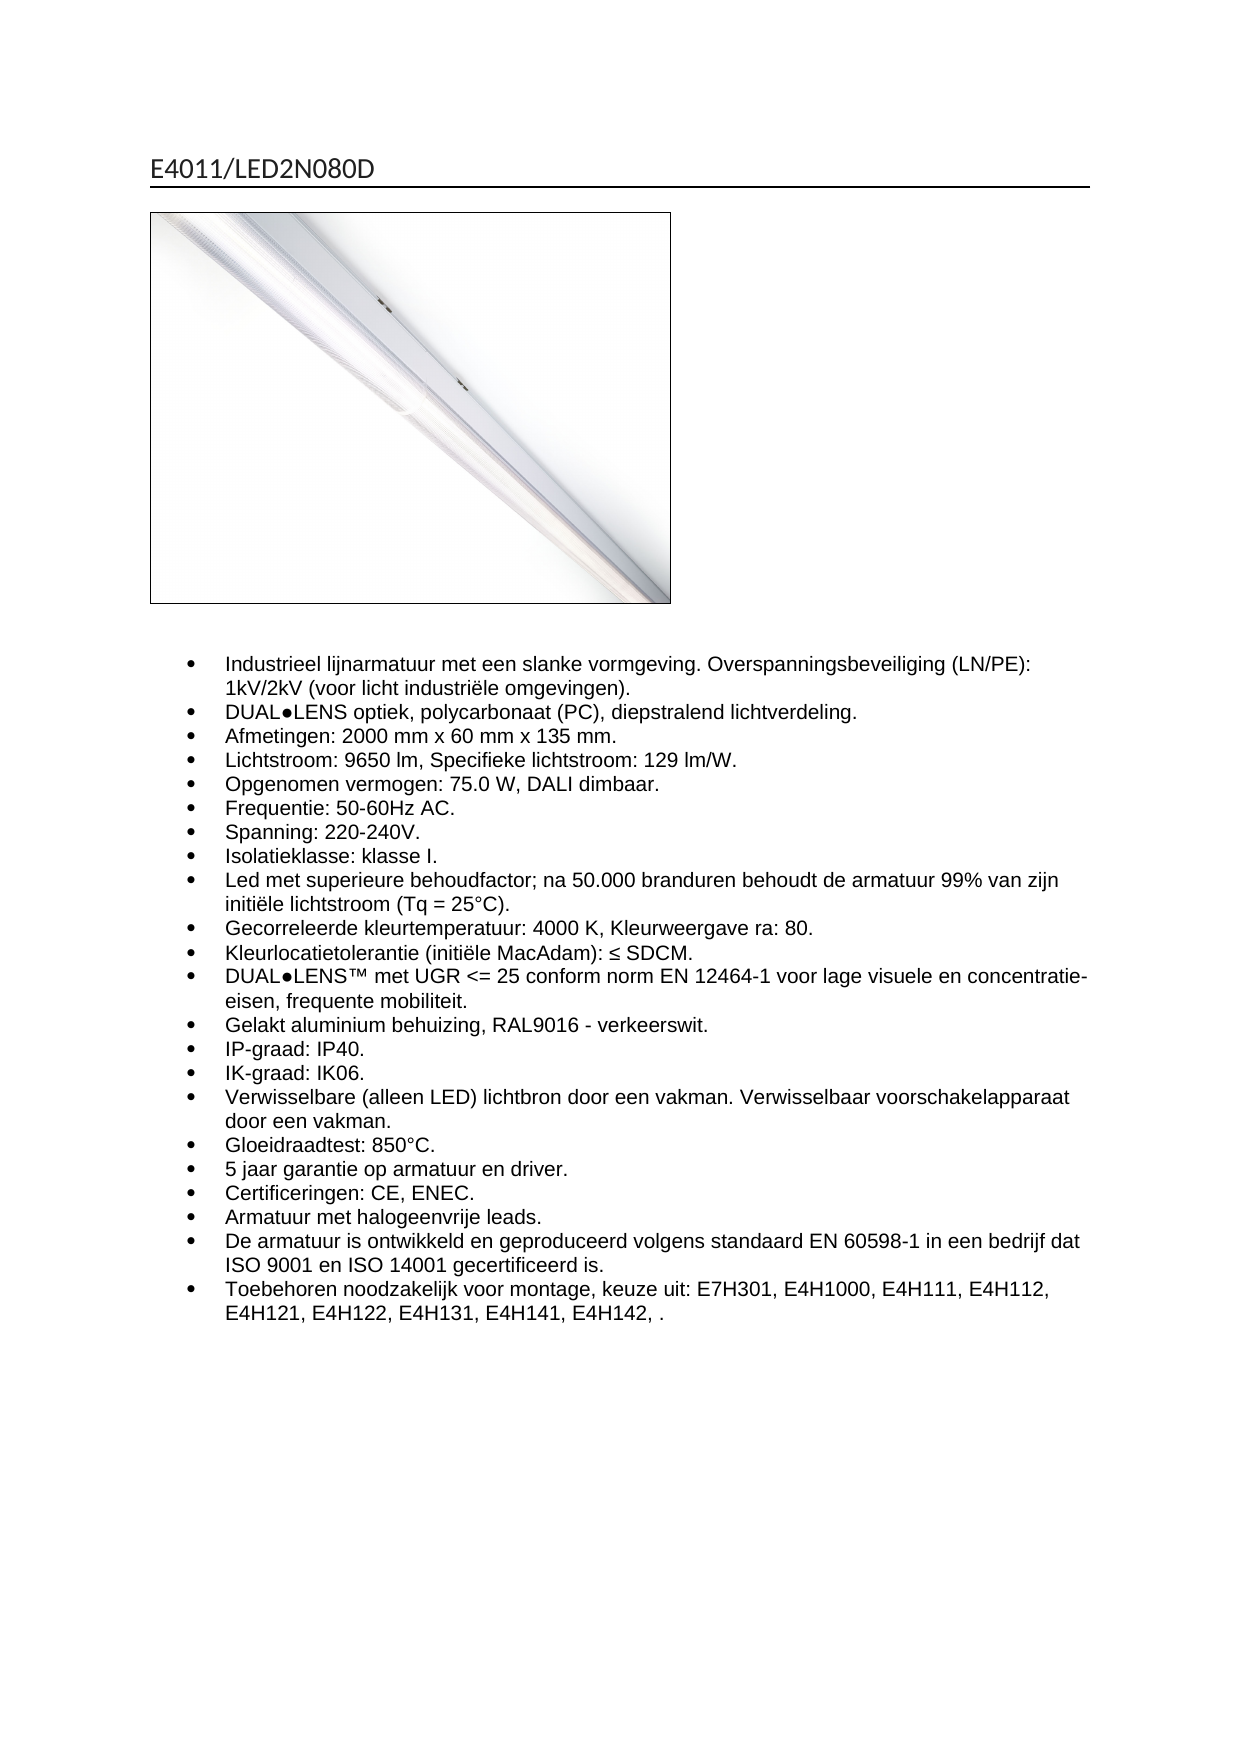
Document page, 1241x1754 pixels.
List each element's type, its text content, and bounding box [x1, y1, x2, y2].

list Isolatieklasse: klasse I. [187, 844, 1090, 868]
picture [151, 213, 670, 603]
list Spanning: 220-240V. [187, 820, 1090, 844]
list Frequentie: 50-60Hz AC. [187, 796, 1090, 820]
list DUAL●LENS™ met UGR <= 25 conform norm EN 12464-1 voor lage visuele en concentratie-eisen, frequente mobiliteit. [187, 964, 1090, 1012]
list Verwisselbare (alleen LED) lichtbron door een vakman. Verwisselbaar voorschakelapparaat door een vakman. [187, 1084, 1090, 1133]
list Gloeidraadtest: 850°C. [187, 1133, 1090, 1157]
list DUAL●LENS optiek, polycarbonaat (PC), diepstralend lichtverdeling. [187, 700, 1090, 724]
list Gelakt aluminium behuizing, RAL9016 - verkeerswit. [187, 1012, 1090, 1036]
list Industrieel lijnarmatuur met een slanke vormgeving. Overspanningsbeveiliging (LN/PE): 1kV/2kV (voor licht industriële omgevingen). [187, 652, 1090, 700]
list Afmetingen: 2000 mm x 60 mm x 135 mm. [187, 724, 1090, 748]
list Certificeringen: CE, ENEC. [187, 1181, 1090, 1205]
list Opgenomen vermogen: 75.0 W, DALI dimbaar. [187, 772, 1090, 796]
list De armatuur is ontwikkeld en geproduceerd volgens standaard EN 60598-1 in een bedrijf dat ISO 9001 en ISO 14001 gecertificeerd is. [187, 1229, 1090, 1277]
list Toebehoren noodzakelijk voor montage, keuze uit: E7H301, E4H1000, E4H111, E4H112, E4H121, E4H122, E4H131, E4H141, E4H142, . [187, 1277, 1090, 1325]
list Gecorreleerde kleurtemperatuur: 4000 K, Kleurweergave ra: 80. [187, 916, 1090, 940]
list Kleurlocatietolerantie (initiële MacAdam): ≤ SDCM. [187, 940, 1090, 964]
list IP-graad: IP40. [187, 1036, 1090, 1061]
text E4011/LED2N080D [150, 150, 1090, 186]
list Armatuur met halogeenvrije leads. [187, 1205, 1090, 1229]
list IK-graad: IK06. [187, 1061, 1090, 1084]
list 5 jaar garantie op armatuur en driver. [187, 1157, 1090, 1181]
list Lichtstroom: 9650 lm, Specifieke lichtstroom: 129 lm/W. [187, 748, 1090, 772]
list Led met superieure behoudfactor; na 50.000 branduren behoudt de armatuur 99% van zijn initiële lichtstroom (Tq = 25°C). [187, 868, 1090, 916]
